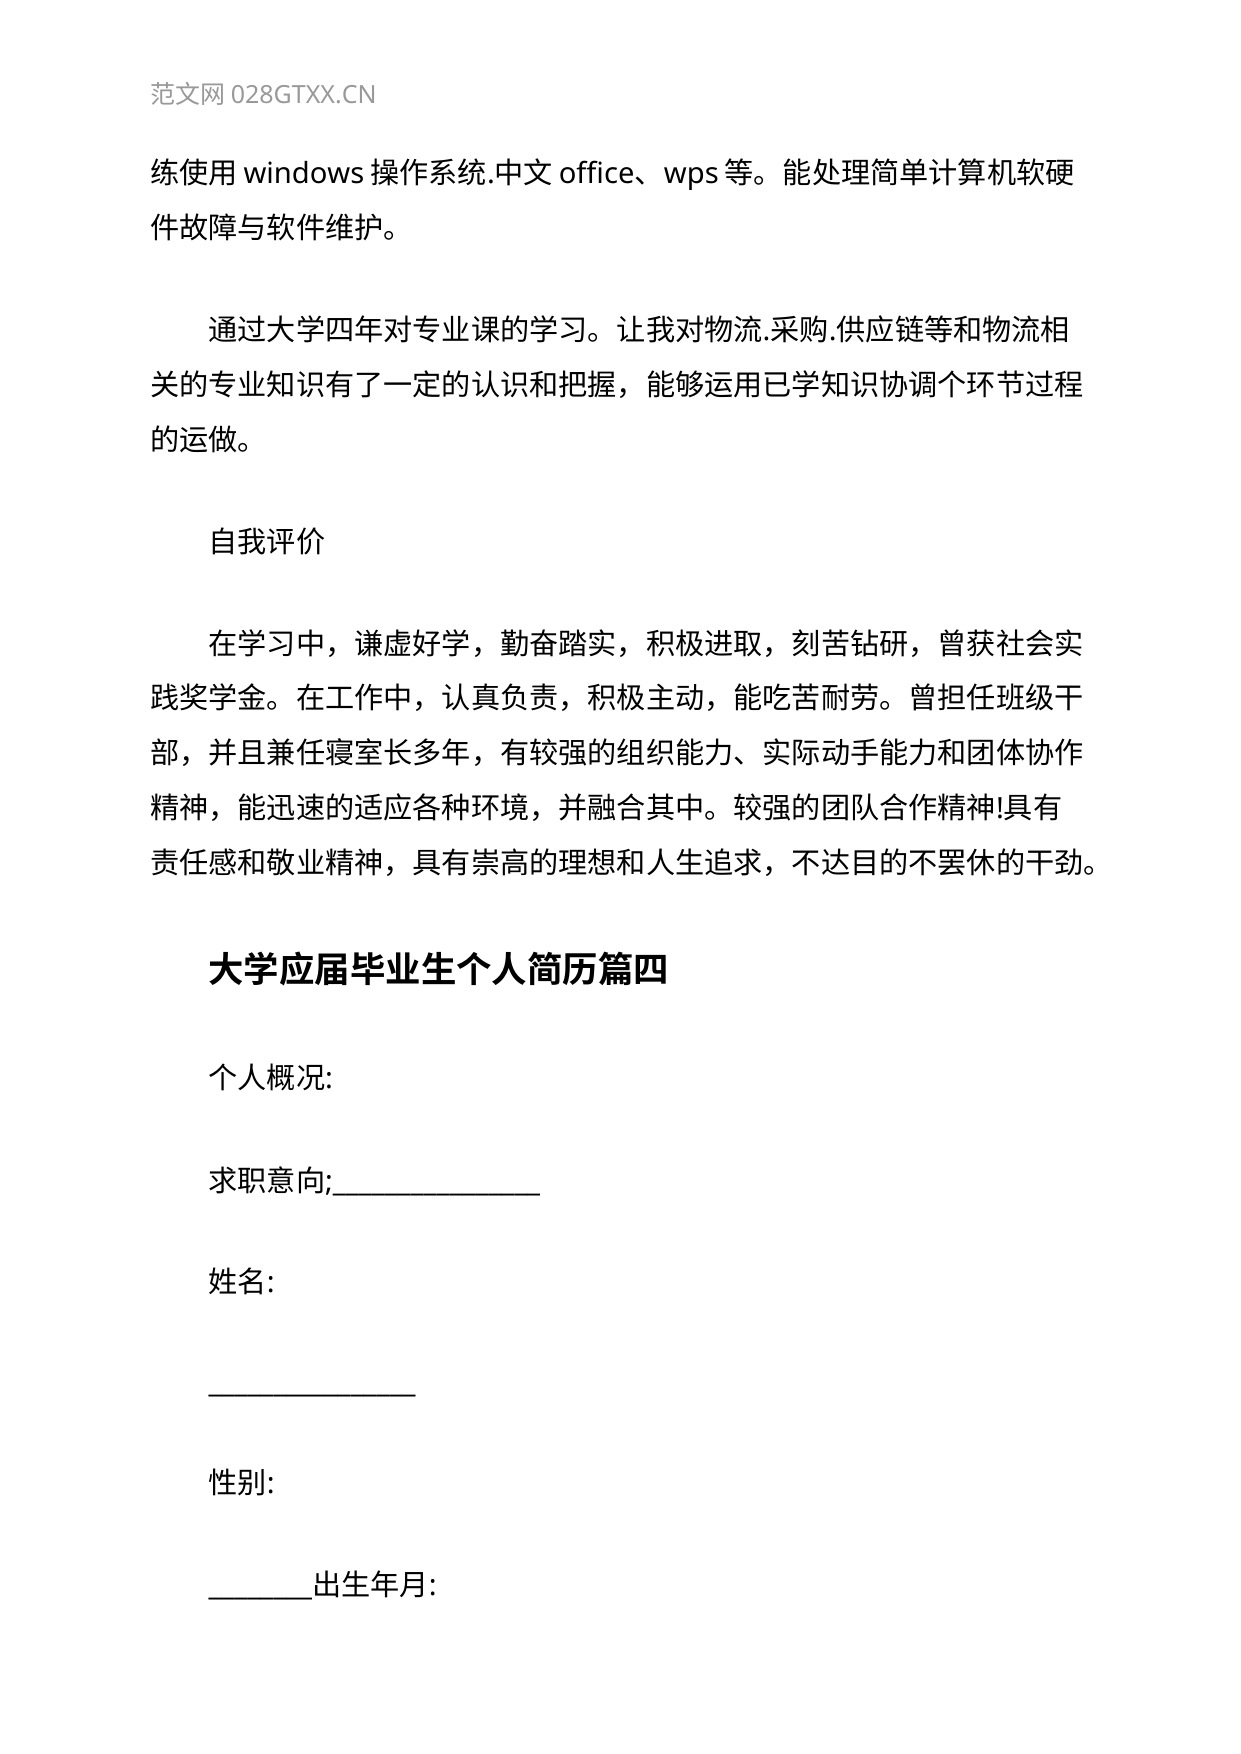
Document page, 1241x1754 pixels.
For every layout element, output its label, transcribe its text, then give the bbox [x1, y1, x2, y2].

text 求职意向;________________ [150, 1157, 1090, 1199]
text 个人概况: [150, 1055, 1090, 1097]
text ________出生年月: [150, 1561, 1090, 1604]
text 自我评价 [150, 518, 1090, 561]
text 在学习中，谦虚好学，勤奋踏实，积极进取，刻苦钻研，曾获社会实践奖学金。在工作中，认真负责，积极主动，能吃苦耐劳。曾担任班级干部，并且兼任寝室长多年，有较强的组织能力、实际动手能力和团体协作精神，能迅速的适应各种环境，并融合其中。较强的团队合作精神!具有责任感和敬业精神，具有崇高的理想和人生追求，不达目的不罢休的干劲。 [150, 620, 1090, 882]
text 姓名: [150, 1259, 1090, 1301]
text 性别: [150, 1459, 1090, 1502]
text 通过大学四年对专业课的学习。让我对物流.采购.供应链等和物流相关的专业知识有了一定的认识和把握，能够运用已学知识协调个环节过程的运做。 [150, 307, 1090, 459]
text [150, 150, 1090, 247]
text 大学应届毕业生个人简历篇四 [150, 942, 1090, 993]
text ________________ [150, 1361, 1090, 1401]
